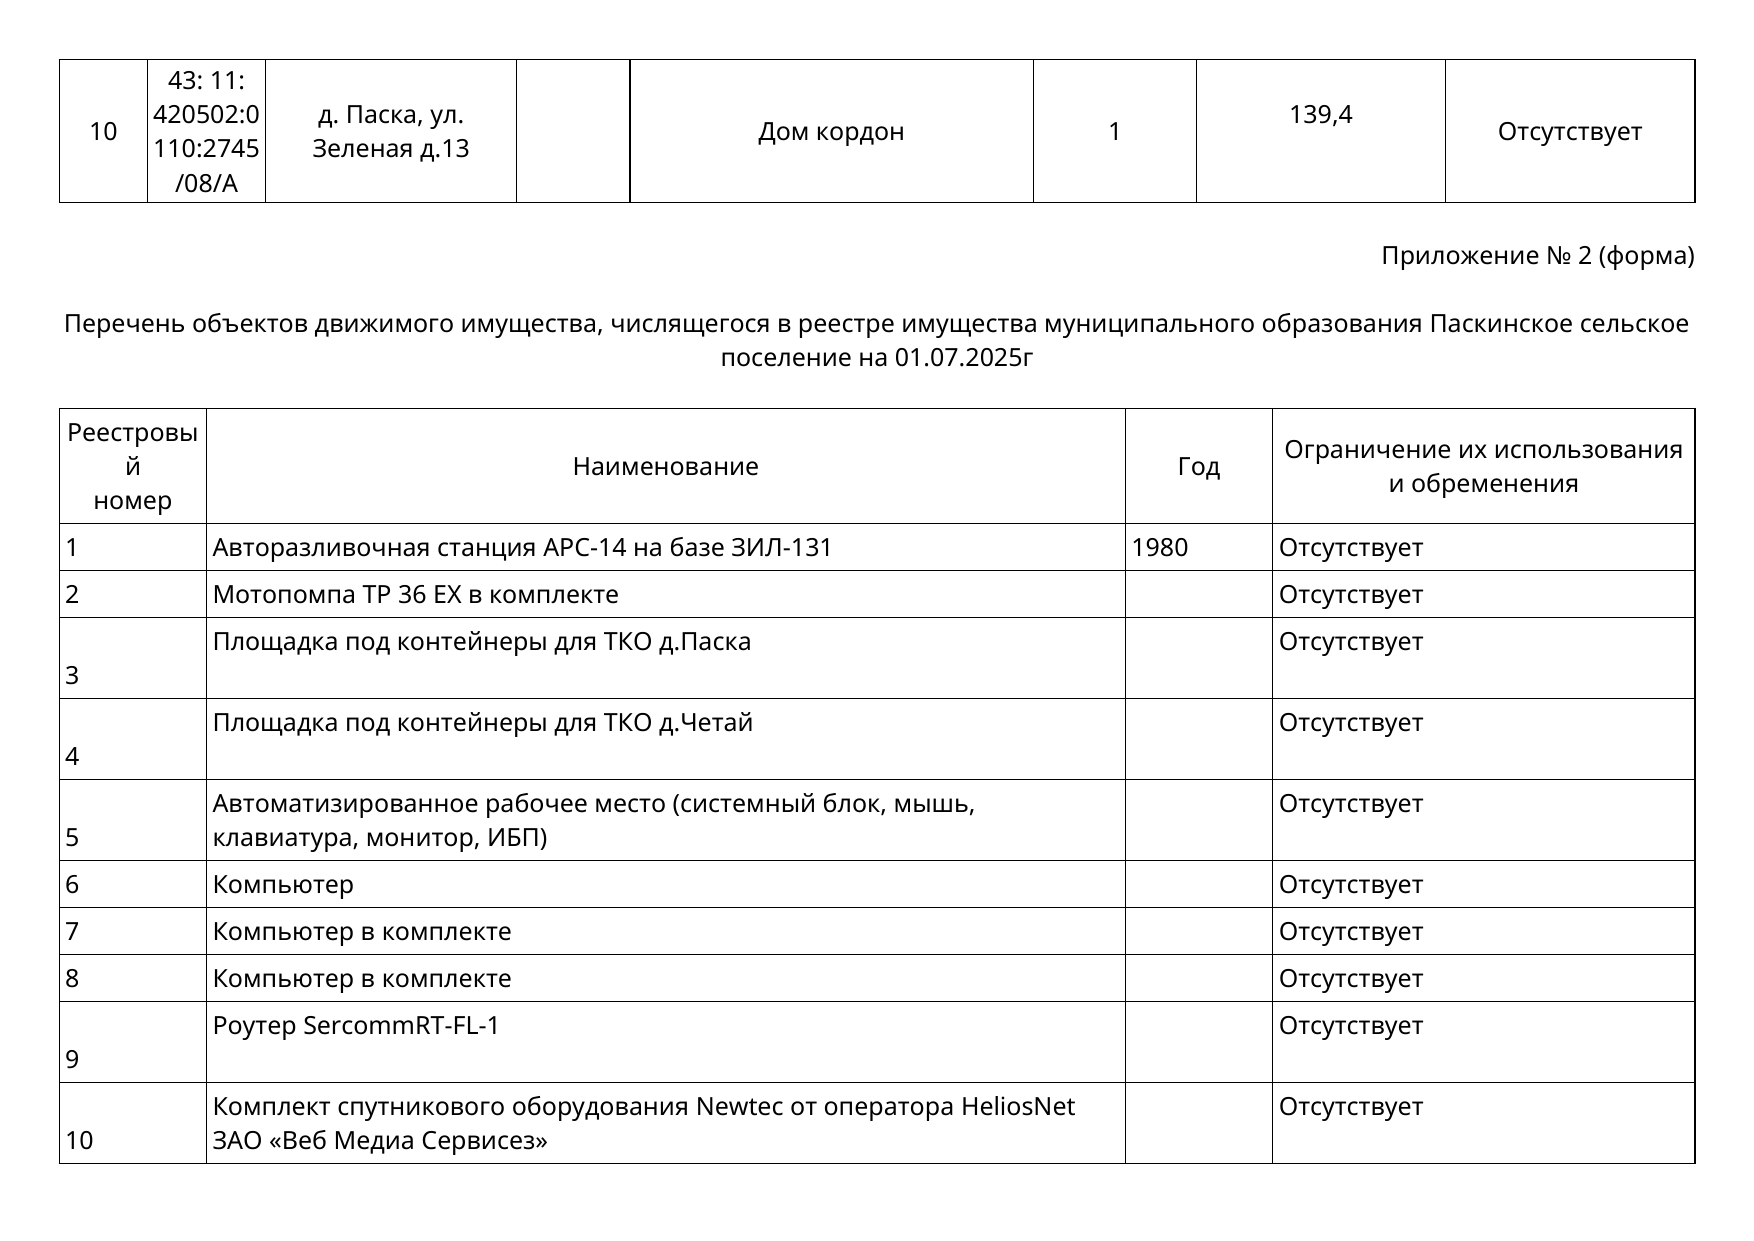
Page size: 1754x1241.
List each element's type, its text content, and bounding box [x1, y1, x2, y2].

table_cell 4 [60, 699, 206, 779]
table_cell Отсутствует [1273, 908, 1694, 954]
table_cell Автоматизированное рабочее место (системный блок, мышь, клавиатура, монитор, ИБП) [207, 780, 1125, 860]
table_cell [1126, 861, 1272, 907]
table_cell Дом кордон [631, 60, 1033, 202]
table_cell 8 [60, 955, 206, 1001]
table_cell 139,4 [1197, 60, 1445, 202]
table_cell 2 [60, 571, 206, 617]
table_cell Площадка под контейнеры для ТКО д.Паска [207, 618, 1125, 698]
table_cell Отсутствует [1273, 618, 1694, 698]
table_cell Авторазливочная станция АРС-14 на базе ЗИЛ-131 [207, 524, 1125, 570]
table_cell Отсутствует [1273, 780, 1694, 860]
text Перечень объектов движимого имущества, числящегося в реестре имущества муниципального образования Паскинское сельское поселение на 01.07.2025г [59, 305, 1695, 373]
table_cell Роутер SercommRT-FL-1 [207, 1002, 1125, 1082]
table_cell 7 [60, 908, 206, 954]
table_cell 1980 [1126, 524, 1272, 570]
table_cell Отсутствует [1273, 955, 1694, 1001]
table_cell Отсутствует [1273, 1002, 1694, 1082]
table_header Наименование [207, 409, 1125, 523]
table_cell 10 [60, 60, 147, 202]
table_cell Отсутствует [1273, 861, 1694, 907]
table_cell [1126, 571, 1272, 617]
table_cell Отсутствует [1273, 571, 1694, 617]
table_cell 5 [60, 780, 206, 860]
table_cell Отсутствует [1273, 699, 1694, 779]
table_cell [1126, 955, 1272, 1001]
table_cell [517, 60, 629, 202]
table_cell Отсутствует [1446, 60, 1694, 202]
table_cell 1 [60, 524, 206, 570]
text Приложение № 2 (форма) [59, 237, 1695, 271]
table_cell 10 [60, 1083, 206, 1163]
table_cell 9 [60, 1002, 206, 1082]
table_cell 1 [1034, 60, 1196, 202]
table_cell Компьютер в комплекте [207, 955, 1125, 1001]
table_cell Компьютер в комплекте [207, 908, 1125, 954]
table_cell Площадка под контейнеры для ТКО д.Четай [207, 699, 1125, 779]
table_cell Мотопомпа ТР 36 ЕХ в комплекте [207, 571, 1125, 617]
table_cell [1126, 1083, 1272, 1163]
table_cell Отсутствует [1273, 1083, 1694, 1163]
table_cell [1126, 1002, 1272, 1082]
table_cell 43: 11: 420502:0110:2745/08/А [148, 60, 265, 202]
table_header Год [1126, 409, 1272, 523]
table_cell [1126, 618, 1272, 698]
table_header Реестровый номер [60, 409, 206, 523]
table_cell д. Паска, ул. Зеленая д.13 [266, 60, 516, 202]
table_cell 3 [60, 618, 206, 698]
table_cell [1126, 780, 1272, 860]
table_cell Компьютер [207, 861, 1125, 907]
table_cell [1126, 908, 1272, 954]
table_cell [1126, 699, 1272, 779]
table_header Ограничение их использования и обременения [1273, 409, 1694, 523]
table_cell Отсутствует [1273, 524, 1694, 570]
table_cell Комплект спутникового оборудования Newtec от оператора HeliosNet ЗАО «Веб Медиа Сервисез» [207, 1083, 1125, 1163]
table_cell 6 [60, 861, 206, 907]
